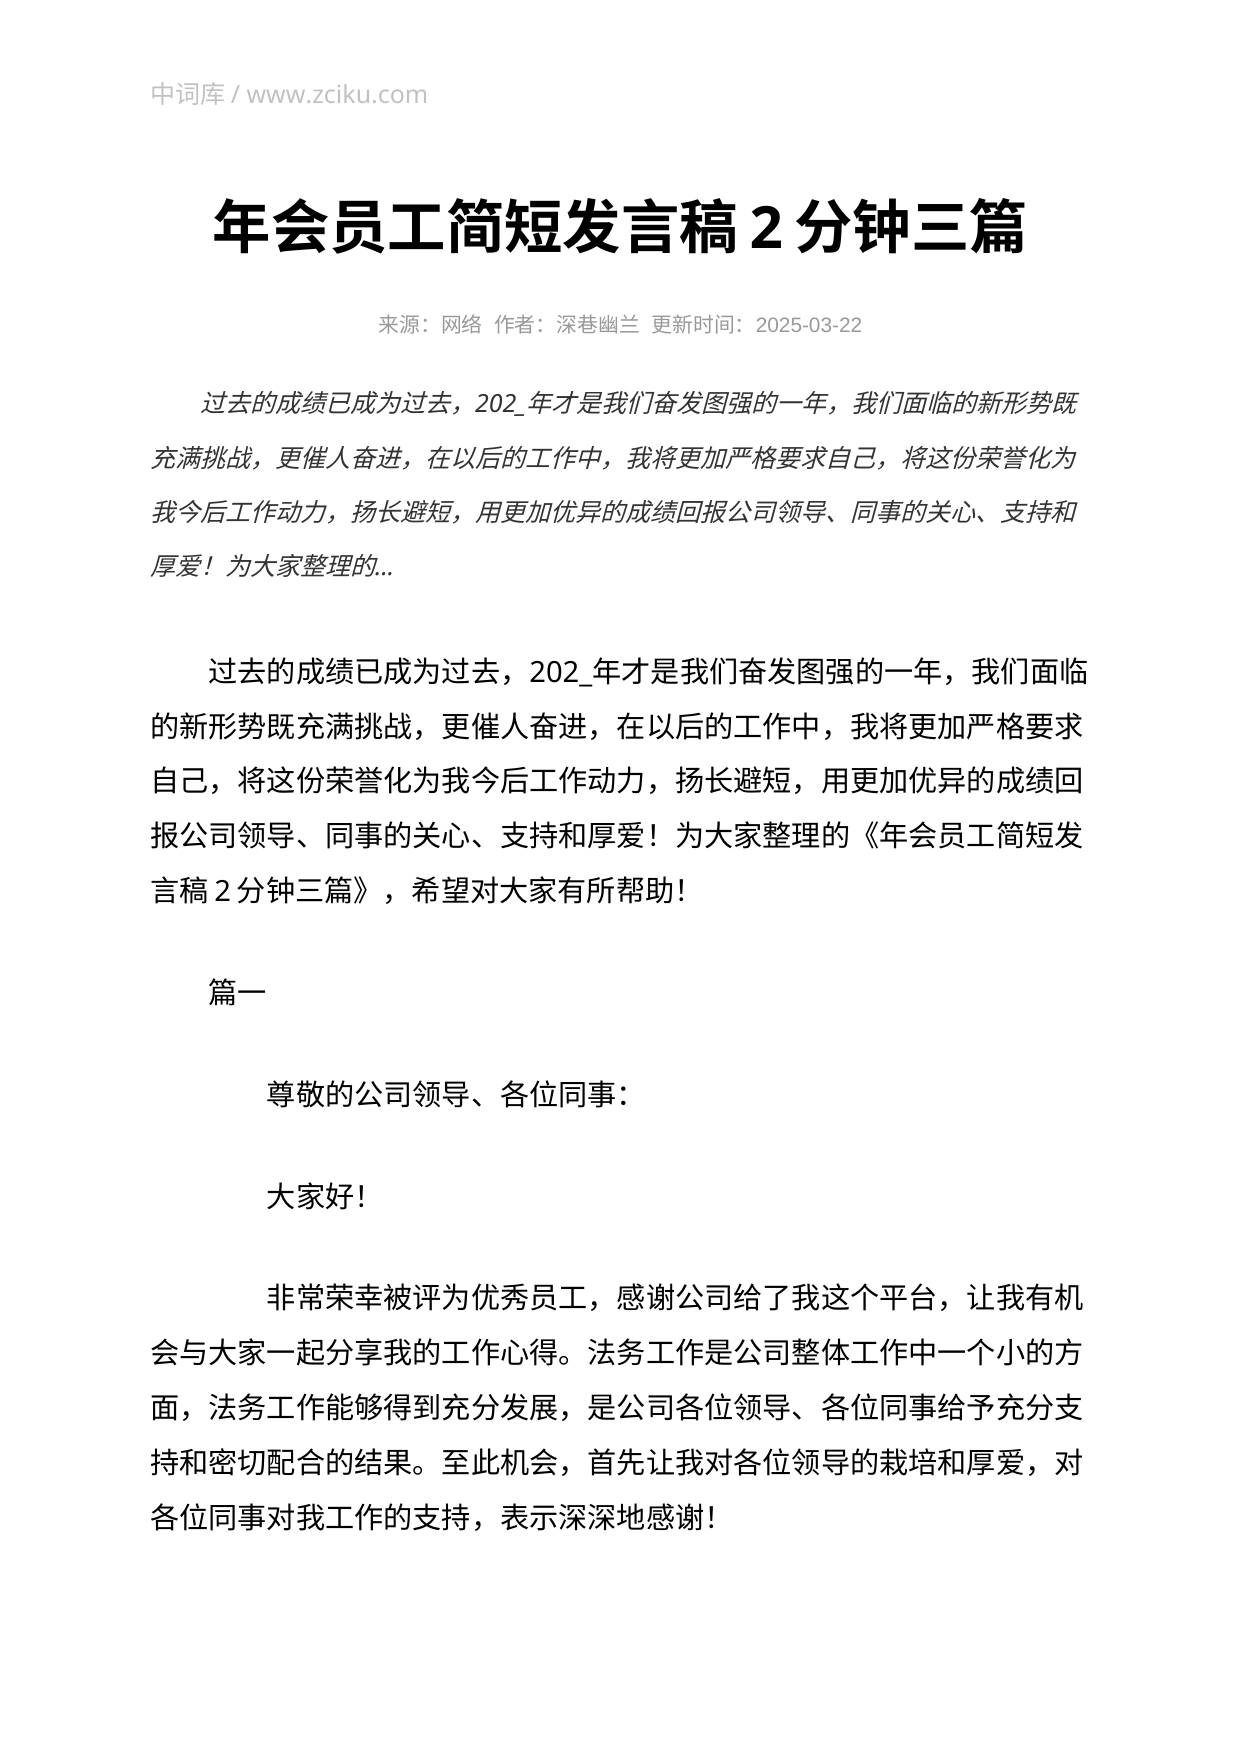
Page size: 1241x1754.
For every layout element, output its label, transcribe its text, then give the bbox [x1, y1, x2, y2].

text 尊敬的公司领导、各位同事： [150, 1072, 1090, 1114]
text 篇一 [150, 970, 1090, 1012]
text 过去的成绩已成为过去，202_年才是我们奋发图强的一年，我们面临的新形势既充满挑战，更催人奋进，在以后的工作中，我将更加严格要求自己，将这份荣誉化为我今后工作动力，扬长避短，用更加优异的成绩回报公司领导、同事的关心、支持和厚爱！为大家整理的《年会员工简短发言稿2分钟三篇》，希望对大家有所帮助！ [150, 648, 1090, 910]
text 大家好！ [150, 1173, 1090, 1216]
text 来源：网络 作者：深巷幽兰 更新时间：2025-03-22 [150, 313, 1090, 337]
text 非常荣幸被评为优秀员工，感谢公司给了我这个平台，让我有机会与大家一起分享我的工作心得。法务工作是公司整体工作中一个小的方面，法务工作能够得到充分发展，是公司各位领导、各位同事给予充分支持和密切配合的结果。至此机会，首先让我对各位领导的栽培和厚爱，对各位同事对我工作的支持，表示深深地感谢！ [150, 1275, 1090, 1537]
subtitle 年会员工简短发言稿2分钟三篇 [150, 181, 1090, 266]
text 过去的成绩已成为过去，202_年才是我们奋发图强的一年，我们面临的新形势既充满挑战，更催人奋进，在以后的工作中，我将更加严格要求自己，将这份荣誉化为我今后工作动力，扬长避短，用更加优异的成绩回报公司领导、同事的关心、支持和厚爱！为大家整理的... [150, 384, 1090, 583]
